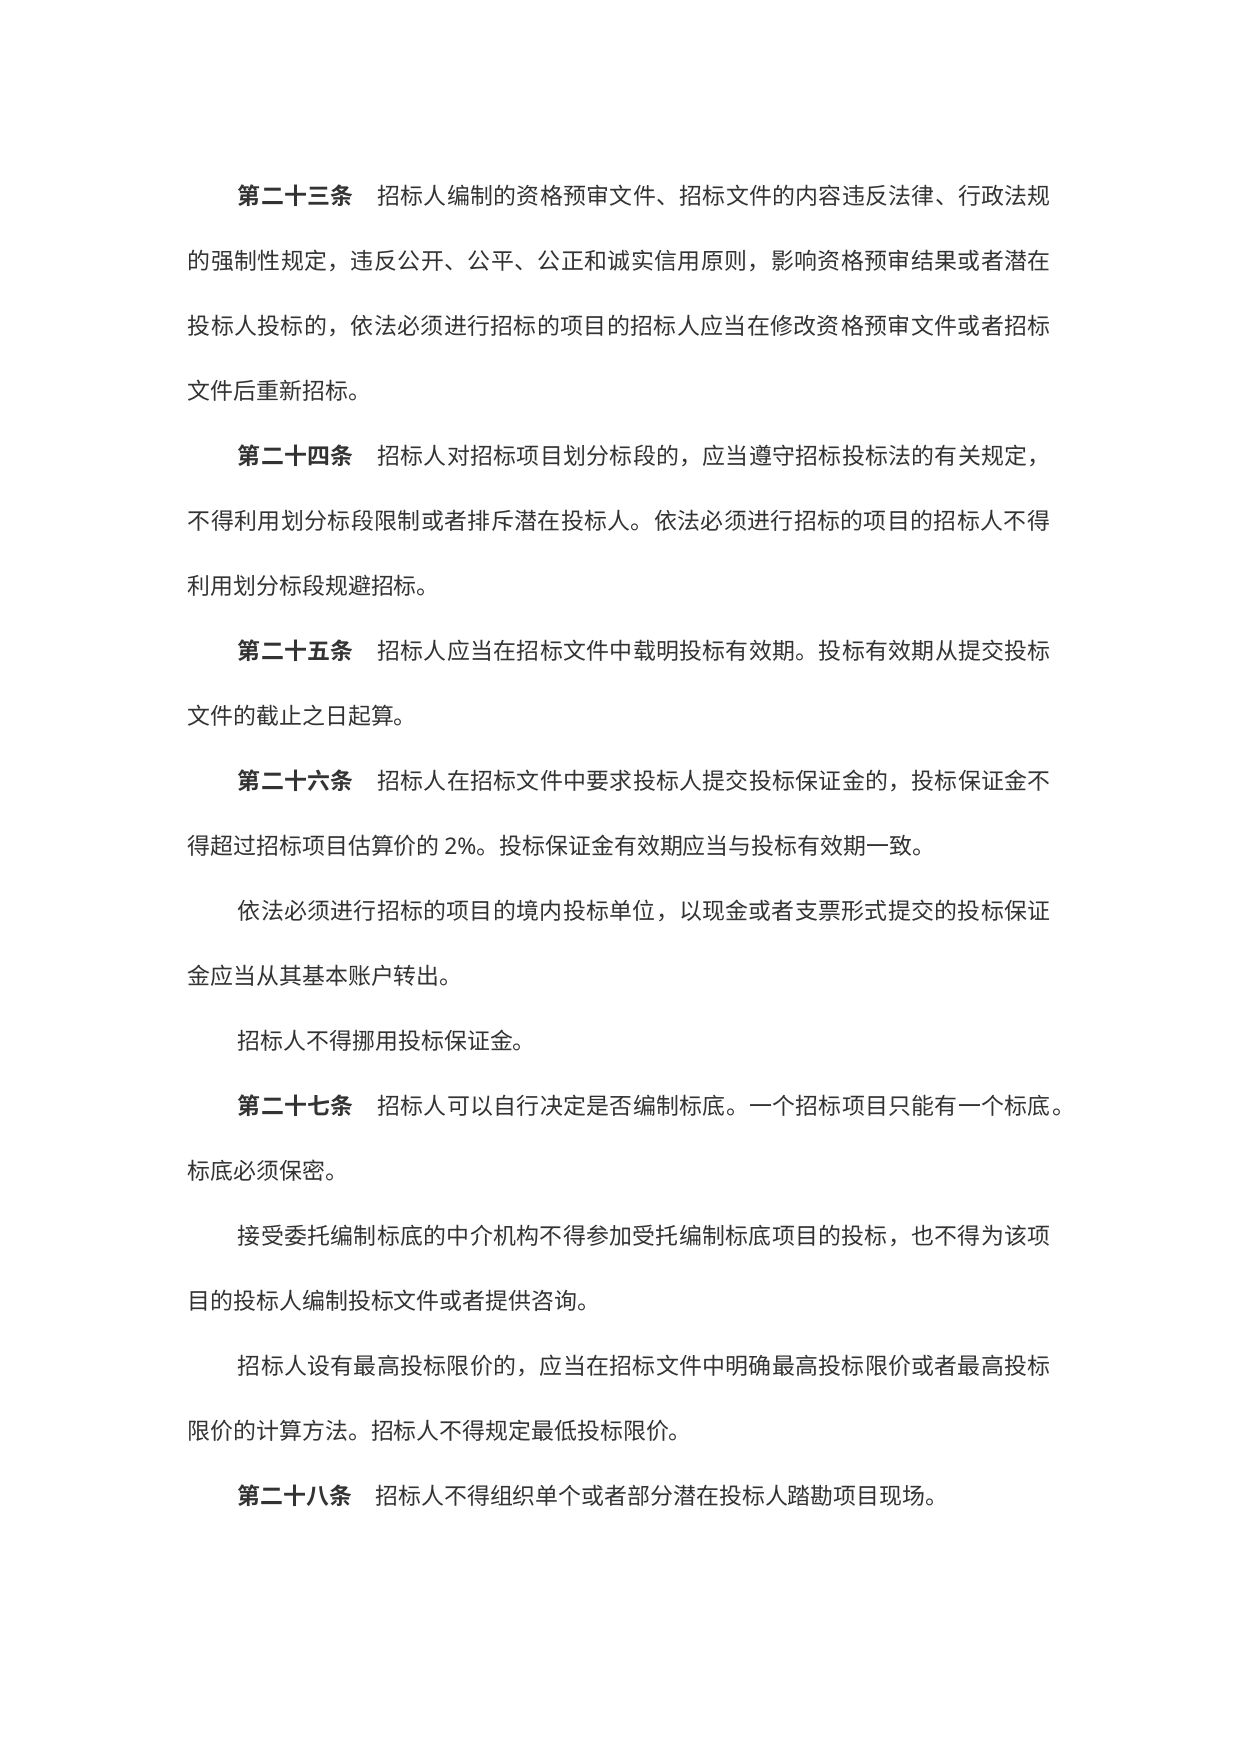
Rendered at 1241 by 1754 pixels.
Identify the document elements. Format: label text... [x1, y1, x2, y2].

text 依法必须进行招标的项目的境内投标单位，以现金或者支票形式提交的投标保证金应当从其基本账户转出。 [187, 877, 1053, 1007]
text 第二十八条 招标人不得组织单个或者部分潜在投标人踏勘项目现场。 [187, 1462, 1053, 1527]
text 第二十四条 招标人对招标项目划分标段的，应当遵守招标投标法的有关规定，不得利用划分标段限制或者排斥潜在投标人。依法必须进行招标的项目的招标人不得利用划分标段规避招标。 [187, 422, 1053, 617]
text 招标人不得挪用投标保证金。 [187, 1007, 1053, 1072]
text 第二十六条 招标人在招标文件中要求投标人提交投标保证金的，投标保证金不得超过招标项目估算价的2%。投标保证金有效期应当与投标有效期一致。 [187, 747, 1053, 877]
text 第二十五条 招标人应当在招标文件中载明投标有效期。投标有效期从提交投标文件的截止之日起算。 [187, 617, 1053, 747]
text 招标人设有最高投标限价的，应当在招标文件中明确最高投标限价或者最高投标限价的计算方法。招标人不得规定最低投标限价。 [187, 1332, 1053, 1462]
text 接受委托编制标底的中介机构不得参加受托编制标底项目的投标，也不得为该项目的投标人编制投标文件或者提供咨询。 [187, 1202, 1053, 1332]
text 第二十三条 招标人编制的资格预审文件、招标文件的内容违反法律、行政法规的强制性规定，违反公开、公平、公正和诚实信用原则，影响资格预审结果或者潜在投标人投标的，依法必须进行招标的项目的招标人应当在修改资格预审文件或者招标文件后重新招标。 [187, 162, 1053, 422]
text 第二十七条 招标人可以自行决定是否编制标底。一个招标项目只能有一个标底。标底必须保密。 [187, 1072, 1053, 1202]
